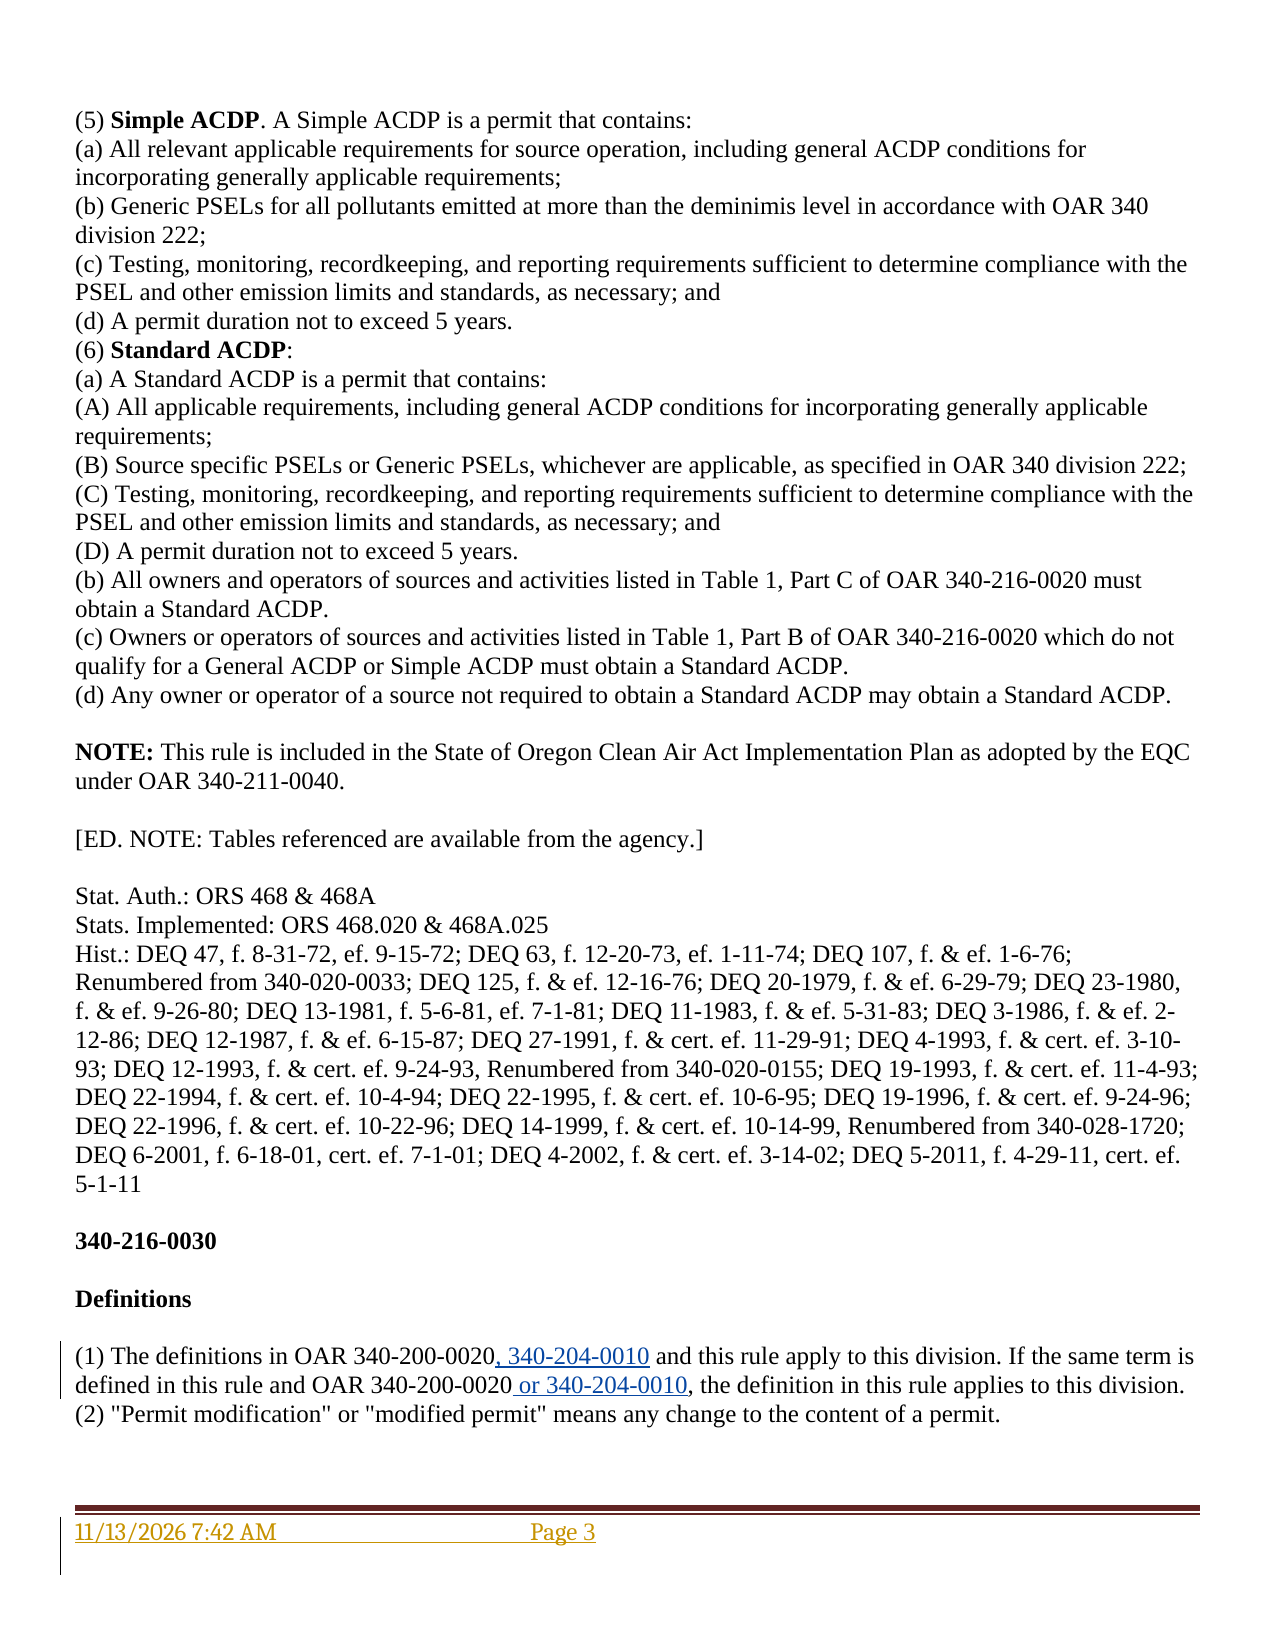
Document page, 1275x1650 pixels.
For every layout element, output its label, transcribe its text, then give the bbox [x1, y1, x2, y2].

text (a) All relevant applicable requirements for source operation, including general ACDP conditions for incorporating generally applicable requirements; [75, 134, 1200, 191]
text (2) "Permit modification" or "modified permit" means any change to the content of a permit. [75, 1399, 1200, 1427]
text (c) Owners or operators of sources and activities listed in Table 1, Part B of OAR 340-216-0020 which do not qualify for a General ACDP or Simple ACDP must obtain a Standard ACDP. [75, 622, 1200, 680]
text (d) Any owner or operator of a source not required to obtain a Standard ACDP may obtain a Standard ACDP. [75, 680, 1200, 709]
text (b) Generic PSELs for all pollutants emitted at more than the deminimis level in accordance with OAR 340 division 222; [75, 191, 1200, 249]
text (B) Source specific PSELs or Generic PSELs, whichever are applicable, as specified in OAR 340 division 222; [75, 450, 1200, 479]
text (C) Testing, monitoring, recordkeeping, and reporting requirements sufficient to determine compliance with the PSEL and other emission limits and standards, as necessary; and [75, 479, 1200, 536]
text (A) All applicable requirements, including general ACDP conditions for incorporating generally applicable requirements; [75, 392, 1200, 450]
text (d) A permit duration not to exceed 5 years. [75, 306, 1200, 335]
text [ED. NOTE: Tables referenced are available from the agency.] [75, 824, 1200, 852]
text (a) A Standard ACDP is a permit that contains: [75, 364, 1200, 392]
text Definitions [75, 1284, 1200, 1312]
text Stat. Auth.: ORS 468 & 468A Stats. Implemented: ORS 468.020 & 468A.025 Hist.: DEQ 47, f. 8-31-72, ef. 9-15-72; DEQ 63, f. 12-20-73, ef. 1-11-74; DEQ 107, f. & ef. 1-6-76; Renumbered from 340-020-0033; DEQ 125, f. & ef. 12-16-76; DEQ 20-1979, f. & ef. 6-29-79; DEQ 23-1980, f. & ef. 9-26-80; DEQ 13-1981, f. 5-6-81, ef. 7-1-81; DEQ 11-1983, f. & ef. 5-31-83; DEQ 3-1986, f. & ef. 2-12-86; DEQ 12-1987, f. & ef. 6-15-87; DEQ 27-1991, f. & cert. ef. 11-29-91; DEQ 4-1993, f. & cert. ef. 3-10-93; DEQ 12-1993, f. & cert. ef. 9-24-93, Renumbered from 340-020-0155; DEQ 19-1993, f. & cert. ef. 11-4-93; DEQ 22-1994, f. & cert. ef. 10-4-94; DEQ 22-1995, f. & cert. ef. 10-6-95; DEQ 19-1996, f. & cert. ef. 9-24-96; DEQ 22-1996, f. & cert. ef. 10-22-96; DEQ 14-1999, f. & cert. ef. 10-14-99, Renumbered from 340-028-1720; DEQ 6-2001, f. 6-18-01, cert. ef. 7-1-01; DEQ 4-2002, f. & cert. ef. 3-14-02; DEQ 5-2011, f. 4-29-11, cert. ef. 5-1-11 [75, 881, 1200, 1197]
text NOTE: This rule is included in the State of Oregon Clean Air Act Implementation Plan as adopted by the EQC under OAR 340-211-0040. [75, 737, 1200, 795]
text (b) All owners and operators of sources and activities listed in Table 1, Part C of OAR 340-216-0020 must obtain a Standard ACDP. [75, 565, 1200, 622]
text (c) Testing, monitoring, recordkeeping, and reporting requirements sufficient to determine compliance with the PSEL and other emission limits and standards, as necessary; and [75, 249, 1200, 306]
text (6) Standard ACDP: [75, 335, 1200, 364]
text (D) A permit duration not to exceed 5 years. [75, 536, 1200, 565]
text 340-216-0030 [75, 1226, 1200, 1255]
text (1) The definitions in OAR 340-200-0020 and this rule apply to this division. If the same term is defined in this rule and OAR 340-200-0020, the definition in this rule applies to this division. [75, 1341, 1200, 1399]
text (5) Simple ACDP. A Simple ACDP is a permit that contains: [75, 105, 1200, 134]
